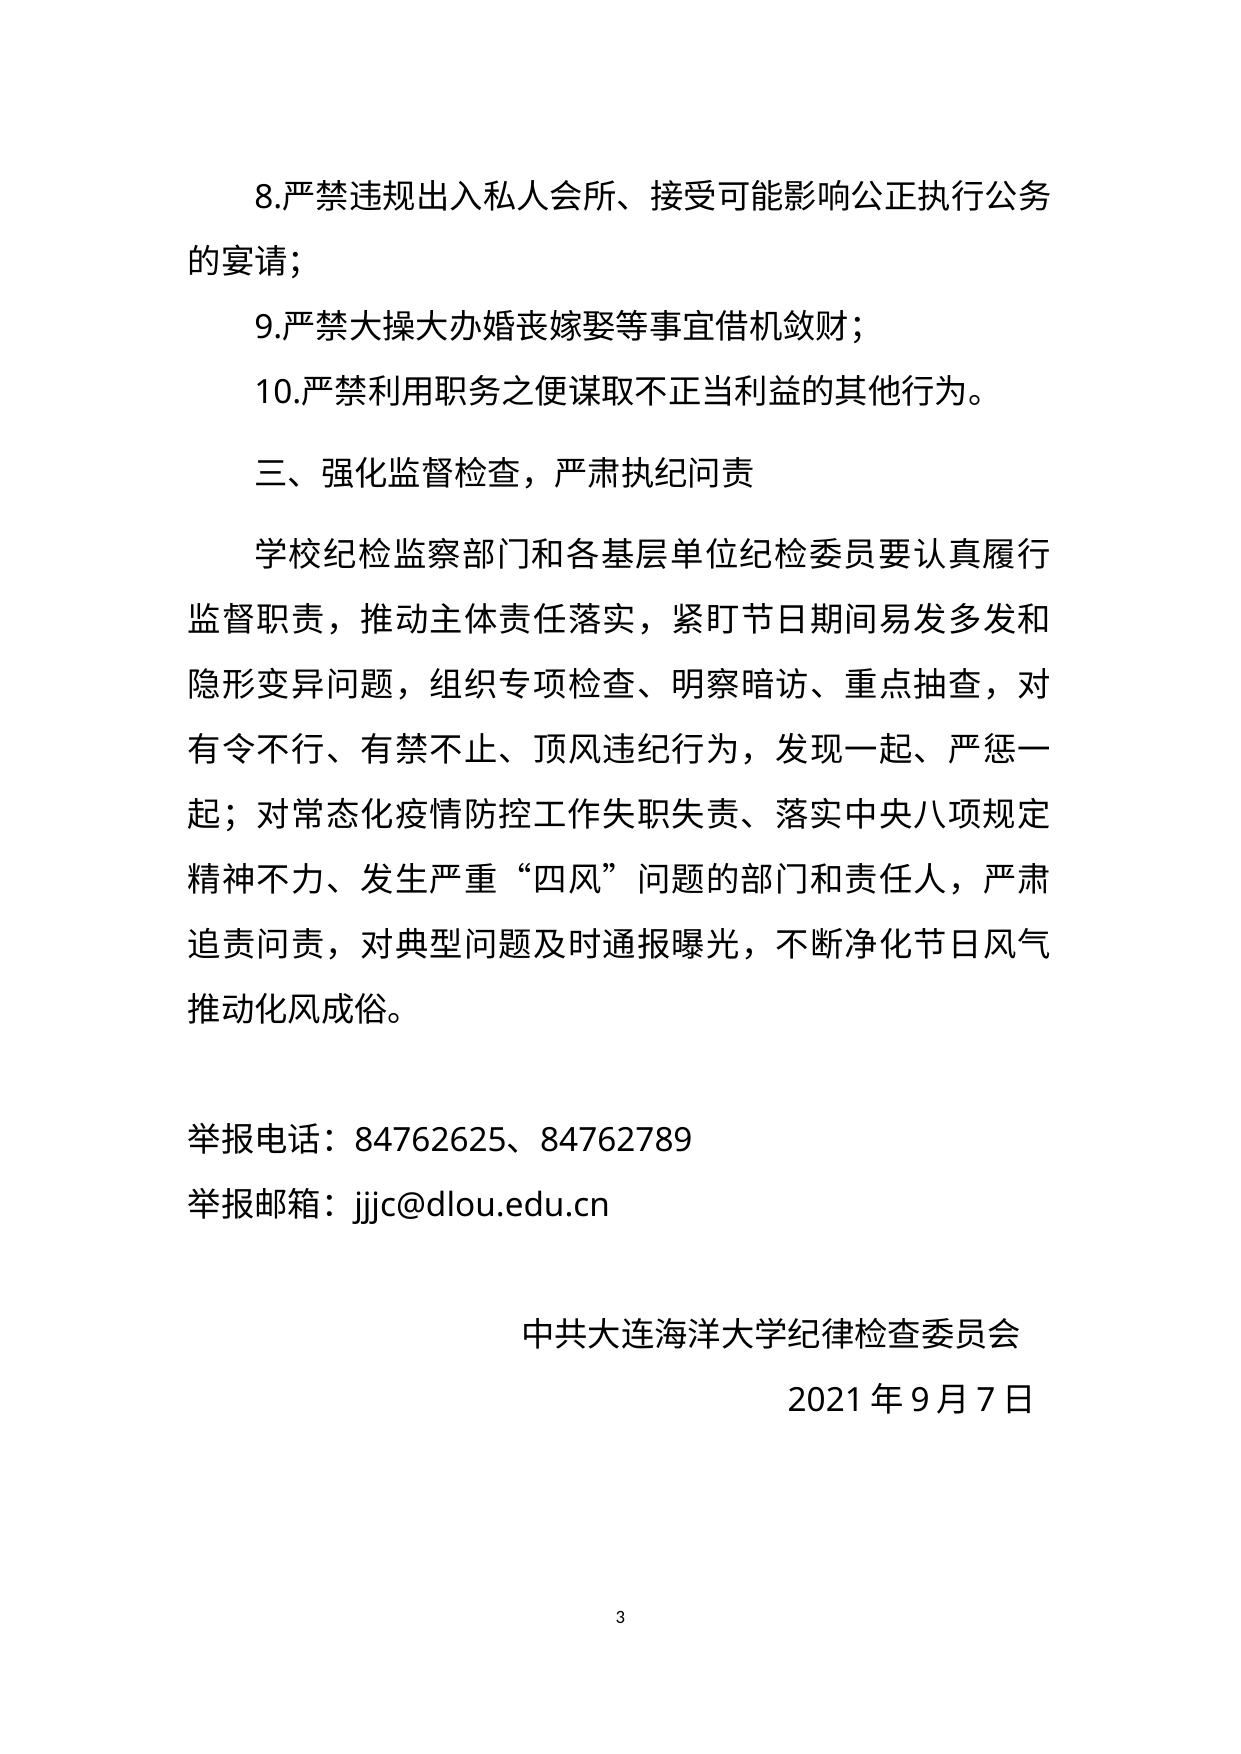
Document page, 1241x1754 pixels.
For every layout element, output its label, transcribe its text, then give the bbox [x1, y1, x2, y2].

text 三、强化监督检查，严肃执纪问责 [187, 438, 1053, 503]
text 8.严禁违规出入私人会所、接受可能影响公正执行公务的宴请； [187, 162, 1053, 292]
text 举报邮箱：jjjc@dlou.edu.cn [187, 1169, 1053, 1234]
text 10.严禁利用职务之便谋取不正当利益的其他行为。 [187, 357, 1053, 422]
text 中共大连海洋大学纪律检查委员会 [187, 1299, 1053, 1364]
text 2021年9月7日 [187, 1364, 1053, 1429]
text 举报电话：84762625、84762789 [187, 1104, 1053, 1169]
text 学校纪检监察部门和各基层单位纪检委员要认真履行监督职责，推动主体责任落实，紧盯节日期间易发多发和隐形变异问题，组织专项检查、明察暗访、重点抽查，对有令不行、有禁不止、顶风违纪行为，发现一起、严惩一起；对常态化疫情防控工作失职失责、落实中央八项规定精神不力、发生严重“四风”问题的部门和责任人，严肃追责问责，对典型问题及时通报曝光，不断净化节日风气，推动化风成俗。 [187, 519, 1053, 1039]
text 9.严禁大操大办婚丧嫁娶等事宜借机敛财； [187, 292, 1053, 357]
